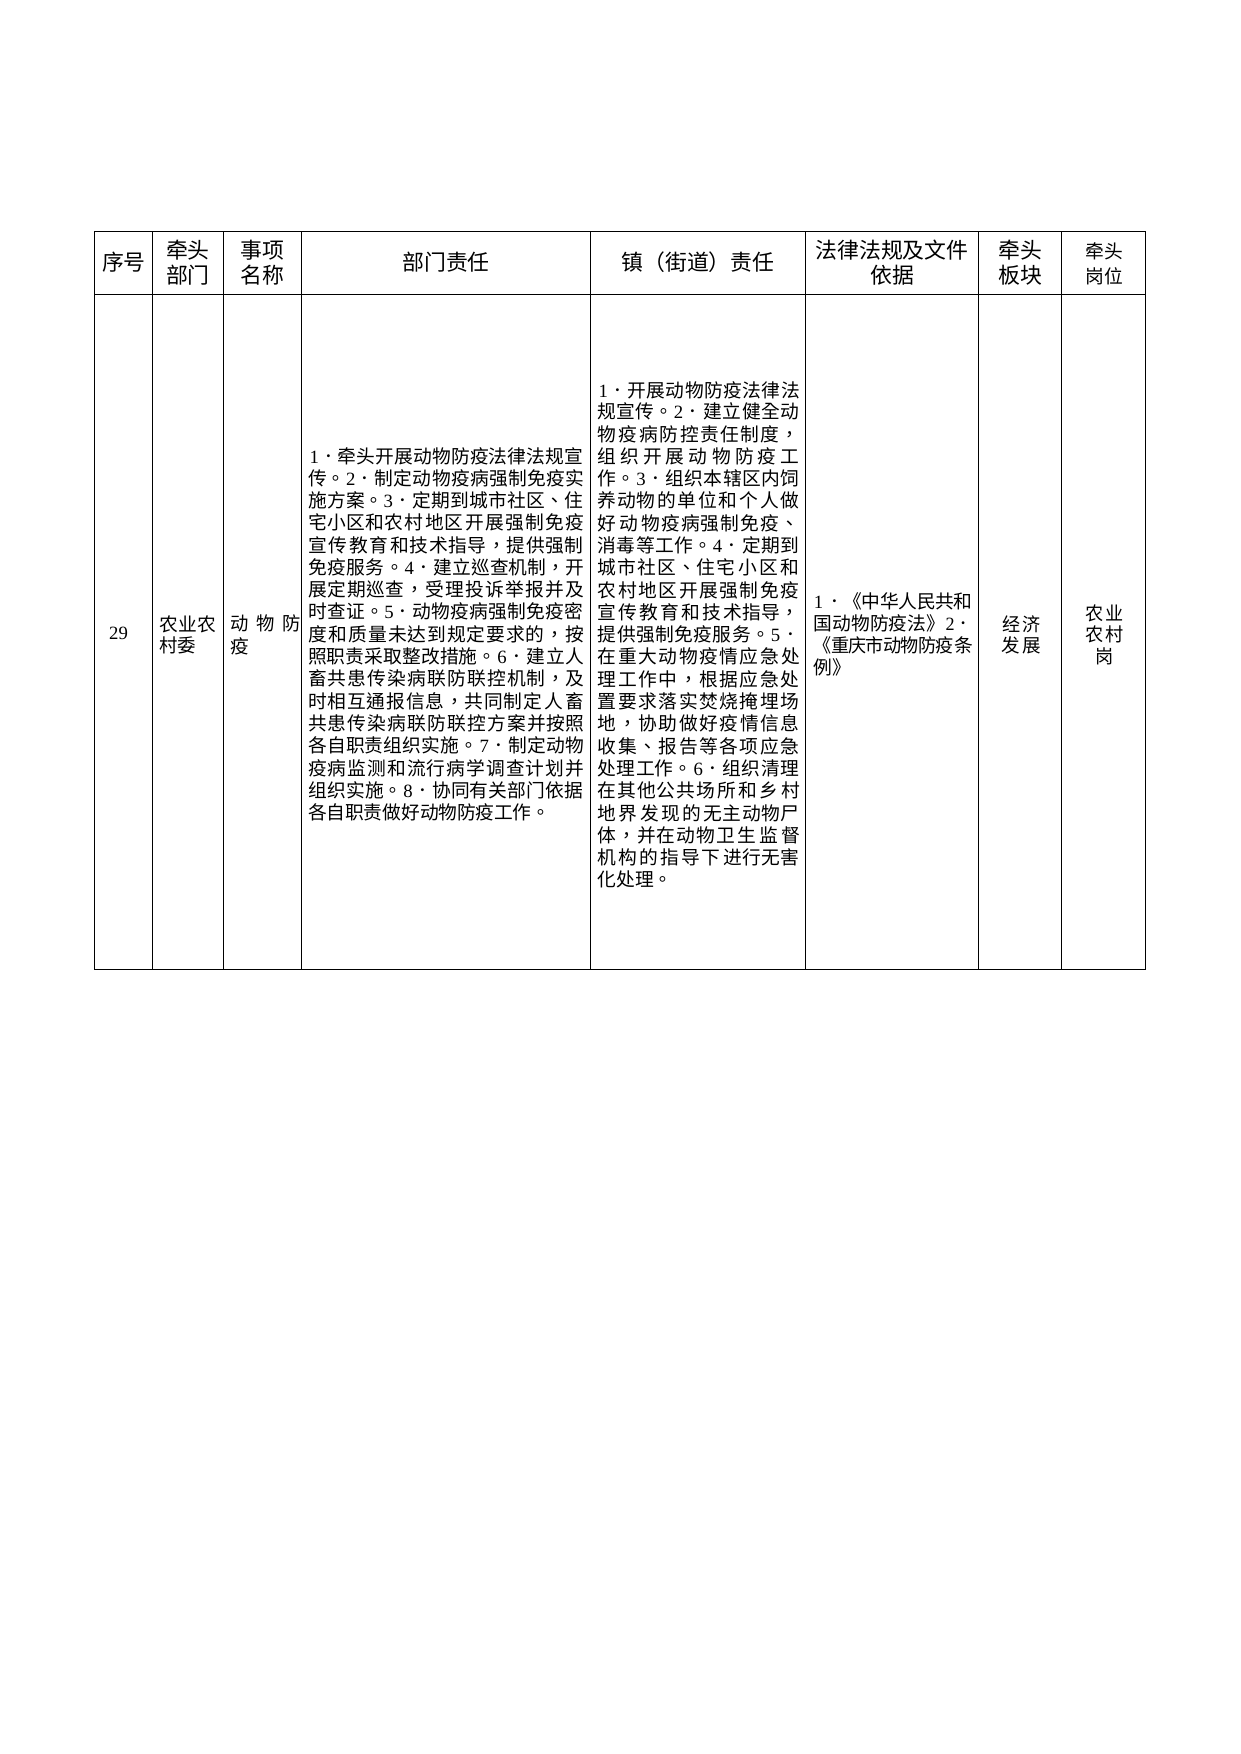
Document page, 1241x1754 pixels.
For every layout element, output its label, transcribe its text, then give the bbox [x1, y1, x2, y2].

table_header 牵头 板块 [979, 232, 1061, 294]
table_header 序号 [95, 232, 152, 294]
table_header 牵头 岗位 [1062, 232, 1145, 294]
table_cell 1．《中华人民共和国动物防疫法》2．《重庆市动物防疫条例》 [806, 295, 978, 969]
table_header 事项 名称 [224, 232, 301, 294]
table_cell 经济发展 [979, 295, 1061, 969]
table_cell 农业农村岗 [1062, 295, 1145, 969]
table_header 牵头 部门 [153, 232, 223, 294]
table_cell 动物防疫 [224, 295, 301, 969]
table_header 镇（街道）责任 [591, 232, 805, 294]
table_cell 农业农村委 [153, 295, 223, 969]
table_header 法律法规及文件依据 [806, 232, 978, 294]
table_cell 1．牵头开展动物防疫法律法规宣传。2．制定动物疫病强制免疫实施方案。3．定期到城市社区、住宅小区和农村地区开展强制免疫宣传教育和技术指导，提供强制免疫服务。4．建立巡查机制，开展定期巡查，受理投诉举报并及时查证。5．动物疫病强制免疫密度和质量未达到规定要求的，按照职责采取整改措施。6．建立人畜共患传染病联防联控机制，及时相互通报信息，共同制定人畜共患传染病联防联控方案并按照各自职责组织实施。7．制定动物疫病监测和流行病学调查计划并组织实施。8．协同有关部门依据各自职责做好动物防疫工作。 [302, 295, 590, 969]
table_header 部门责任 [302, 232, 590, 294]
table_cell 1．开展动物防疫法律法规宣传。2．建立健全动物疫病防控责任制度，组织开展动物防疫工作。3．组织本辖区内饲养动物的单位和个人做好动物疫病强制免疫、消毒等工作。4．定期到城市社区、住宅小区和农村地区开展强制免疫宣传教育和技术指导，提供强制免疫服务。5．在重大动物疫情应急处理工作中，根据应急处置要求落实焚烧掩埋场地，协助做好疫情信息收集、报告等各项应急处理工作。6．组织清理在其他公共场所和乡村地界发现的无主动物尸体，并在动物卫生监督机构的指导下进行无害化处理。 [591, 295, 805, 969]
table_cell [95, 295, 152, 969]
